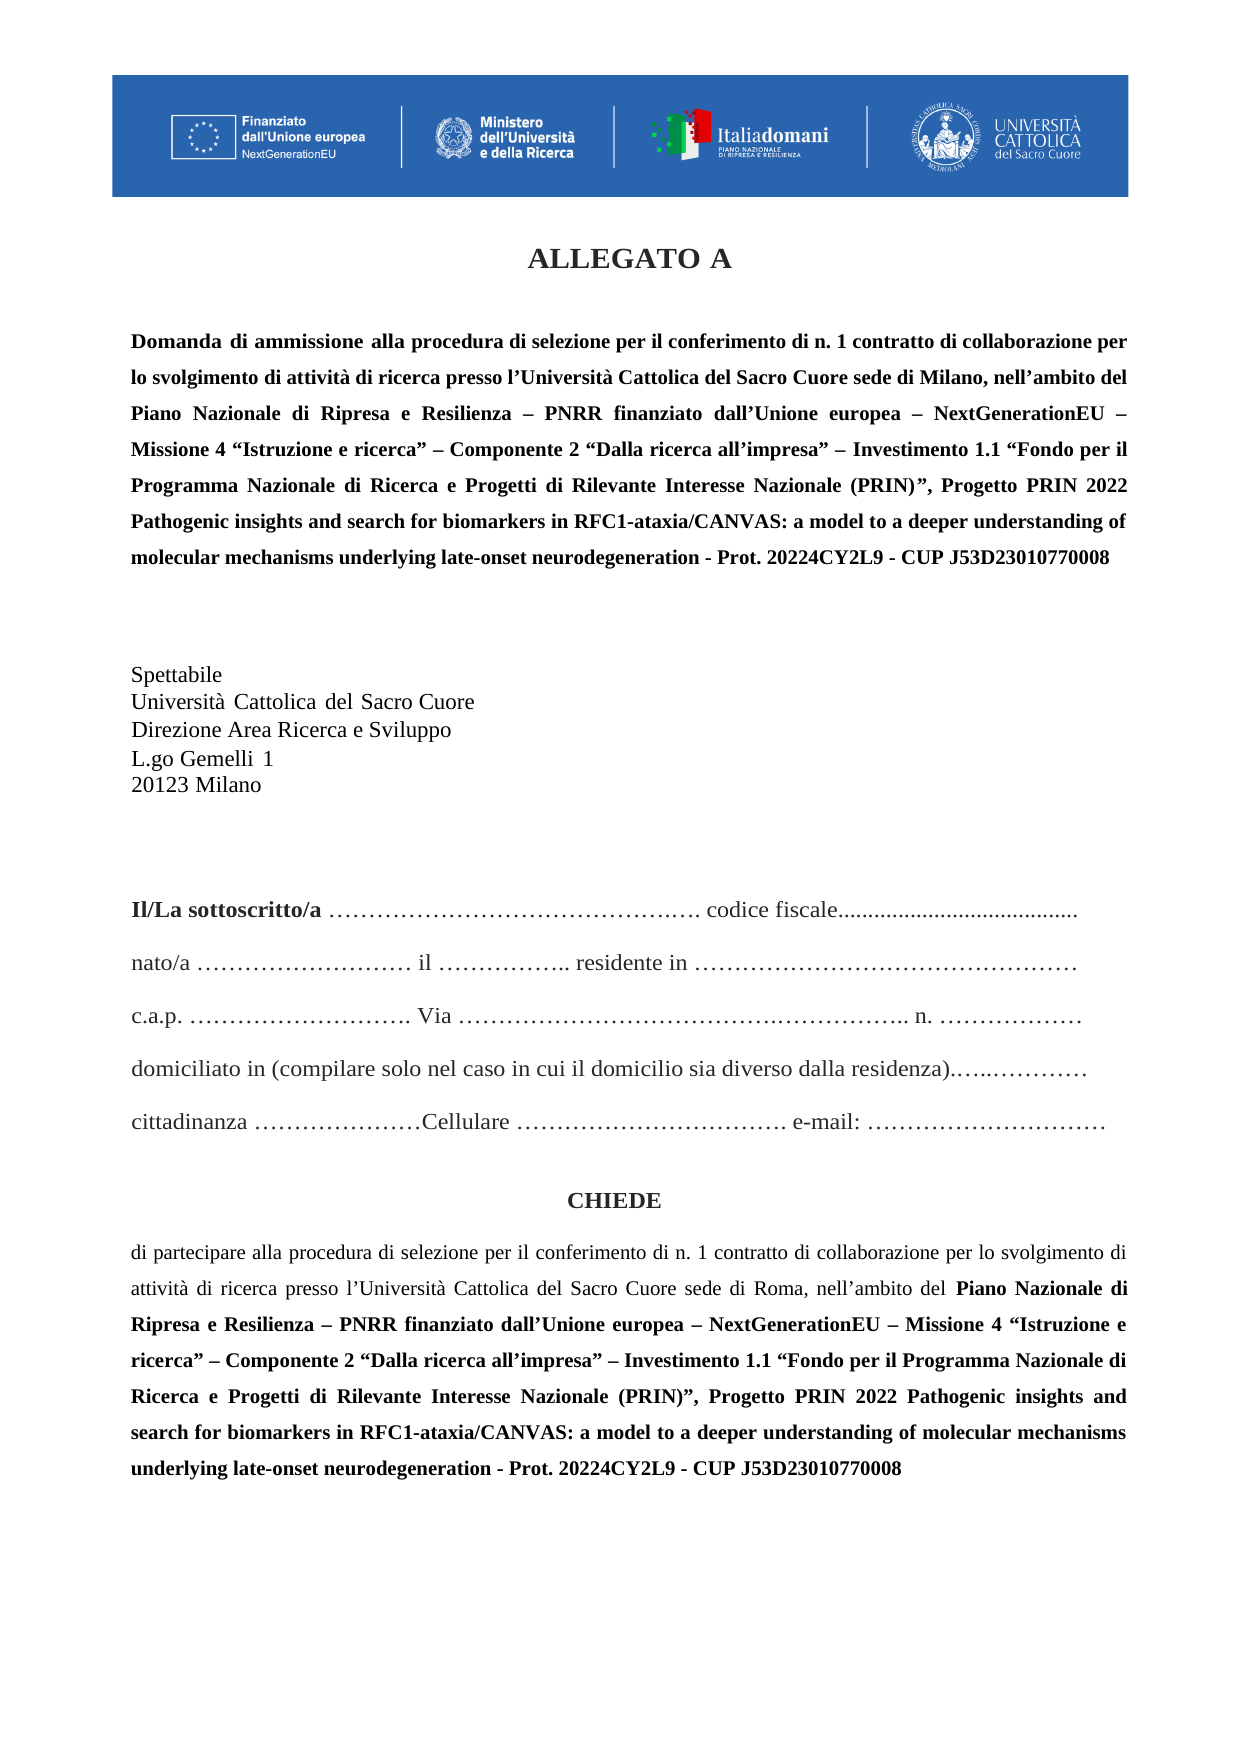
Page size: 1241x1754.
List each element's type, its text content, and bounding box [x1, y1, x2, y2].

text Il/La sottoscritto/a …………………………………….…. codice fiscale........................................ [112, 896, 1116, 923]
text c.a.p. ………………………. Via ………………………………….…………….. n. ……………… [112, 1002, 1116, 1028]
text ALLEGATO A [131, 241, 1128, 274]
text 20123 Milano [131, 773, 1128, 797]
text nato/a ……………………… il …………….. residente in ………………………………………… [112, 949, 1116, 976]
text Domanda di ammissione alla procedura di selezione per il conferimento di n. 1 contratto di collaborazione per lo svolgimento di attività di ricerca presso l’Università Cattolica del Sacro Cuore sede di Milano, nell’ambito del Piano Nazionale di Ripresa e Resilienza – PNRR finanziato dall’Unione europea – NextGenerationEU – Missione 4 “Istruzione e ricerca” – Componente 2 “Dalla ricerca all’impresa” – Investimento 1.1 “Fondo per il Programma Nazionale di Ricerca e Progetti di Rilevante Interesse Nazionale (PRIN)”, Progetto PRIN 2022 Pathogenic insights and search for biomarkers in RFC1-ataxia/CANVAS: a model to a deeper understanding of molecular mechanisms underlying late-onset neurodegeneration - Prot. 20224CY2L9 - CUP J53D23010770008 [131, 328, 1128, 569]
text di partecipare alla procedura di selezione per il conferimento di n. 1 contratto di collaborazione per lo svolgimento di attività di ricerca presso l’Università Cattolica del Sacro Cuore sede di Roma, nell’ambito del Piano Nazionale di Ripresa e Resilienza – PNRR finanziato dall’Unione europea – NextGenerationEU – Missione 4 “Istruzione e ricerca” – Componente 2 “Dalla ricerca all’impresa” – Investimento 1.1 “Fondo per il Programma Nazionale di Ricerca e Progetti di Rilevante Interesse Nazionale (PRIN)”, Progetto PRIN 2022 Pathogenic insights and search for biomarkers in RFC1-ataxia/CANVAS: a model to a deeper understanding of molecular mechanisms underlying late-onset neurodegeneration - Prot. 20224CY2L9 - CUP J53D23010770008 [131, 1240, 1128, 1480]
text Università Cattolica del Sacro Cuore [131, 688, 1128, 714]
text L.go Gemelli 1 [131, 745, 651, 771]
text domiciliato in (compilare solo nel caso in cui il domicilio sia diverso dalla residenza).…..………… cittadinanza …………………Cellulare ……………………………. e-mail: ………………………… [131, 1055, 1116, 1134]
text Direzione Area Ricerca e Sviluppo [131, 716, 651, 742]
text Spettabile [131, 661, 1128, 687]
text CHIEDE [112, 1187, 1116, 1213]
